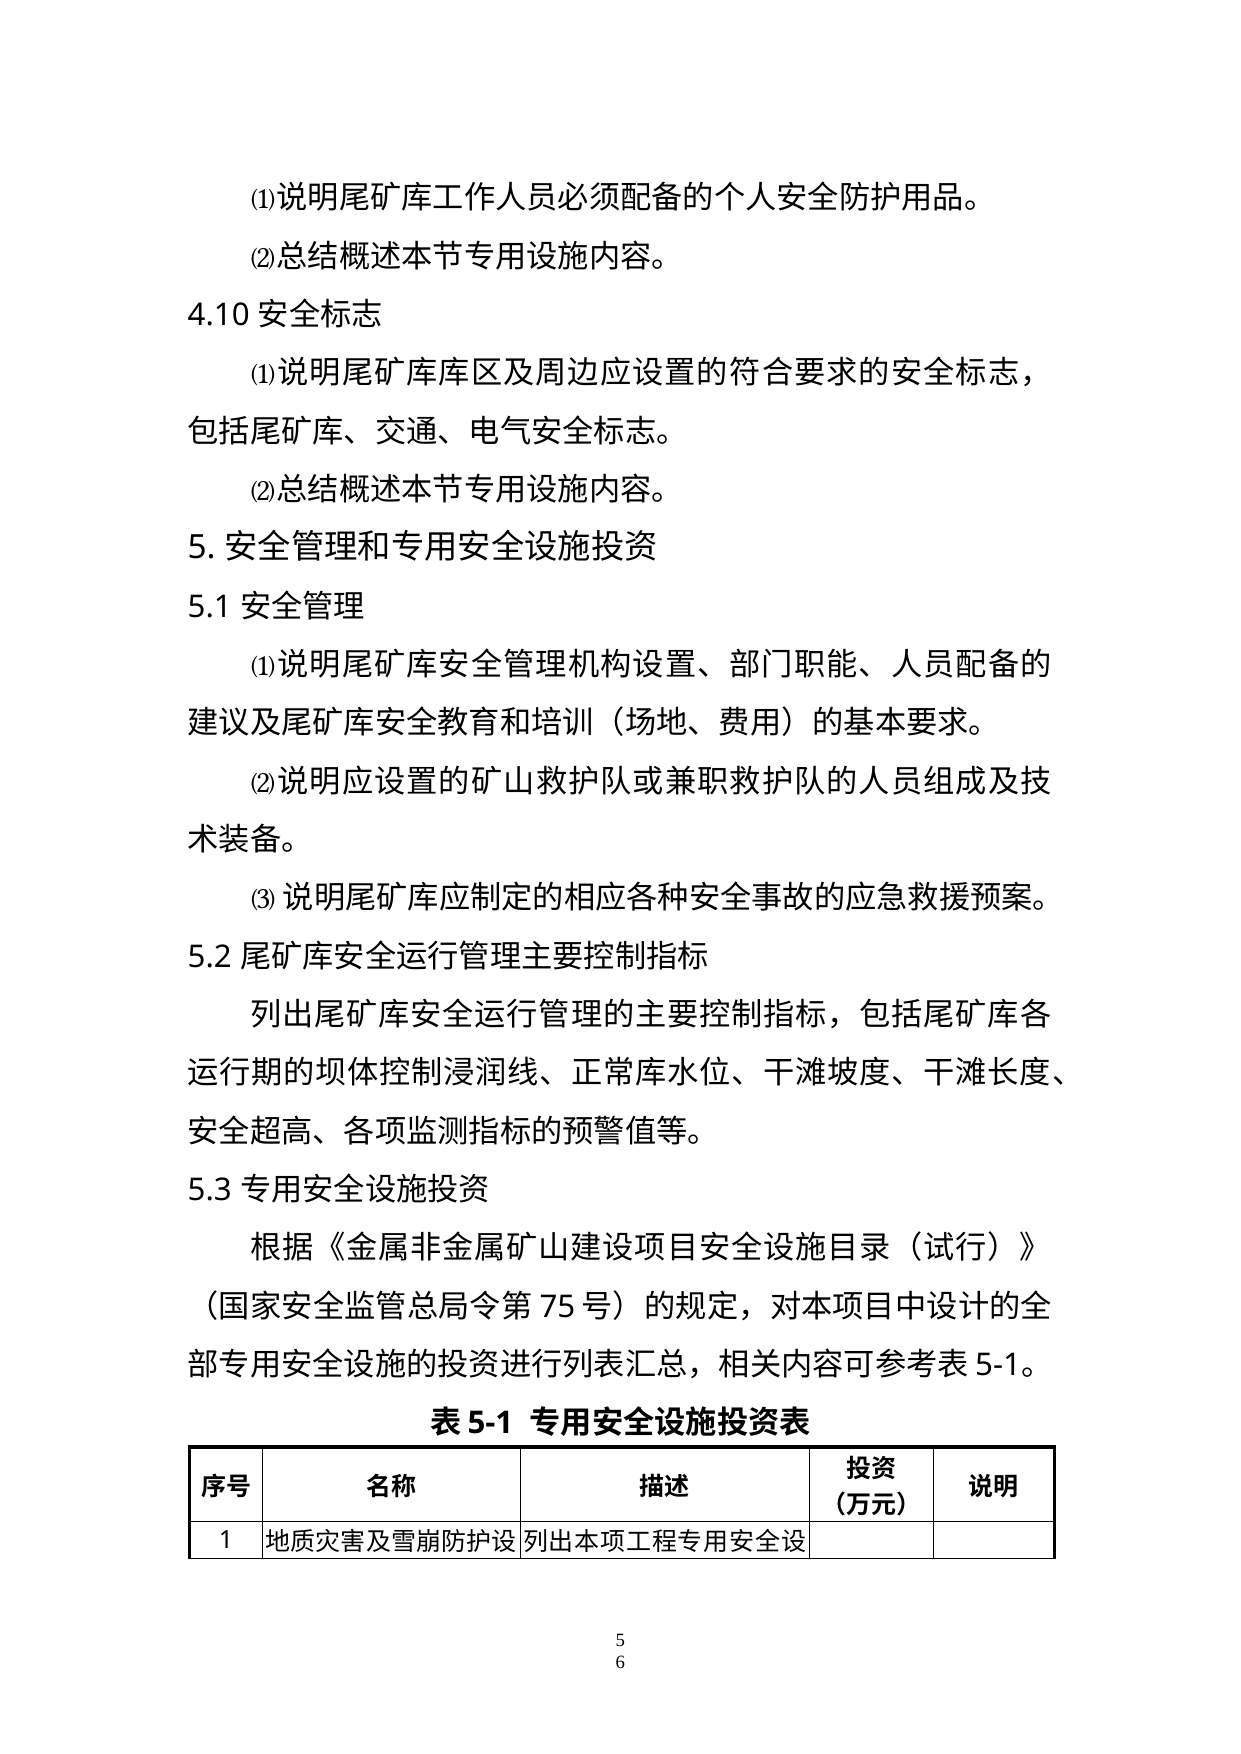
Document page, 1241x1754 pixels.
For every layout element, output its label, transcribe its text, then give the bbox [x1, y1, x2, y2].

text 5.1 安全管理 [187, 570, 1053, 629]
text ⑵说明应设置的矿山救护队或兼职救护队的人员组成及技术装备。 [187, 745, 1053, 862]
text 根据《金属非金属矿山建设项目安全设施目录（试行）》（国家安全监管总局令第75号）的规定，对本项目中设计的全部专用安全设施的投资进行列表汇总，相关内容可参考表5-1。 [187, 1212, 1053, 1387]
text 5.3 专用安全设施投资 [187, 1154, 1053, 1212]
table_header 描述 [521, 1449, 809, 1521]
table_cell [521, 1522, 809, 1558]
table_cell [810, 1522, 933, 1558]
text ⑴说明尾矿库库区及周边应设置的符合要求的安全标志，包括尾矿库、交通、电气安全标志。 [187, 337, 1053, 454]
text 表5-1 专用安全设施投资表 [187, 1387, 1053, 1445]
text ⑴说明尾矿库安全管理机构设置、部门职能、人员配备的建议及尾矿库安全教育和培训（场地、费用）的基本要求。 [187, 629, 1053, 745]
text ⑵总结概述本节专用设施内容。 [187, 454, 1053, 512]
text ⑴说明尾矿库工作人员必须配备的个人安全防护用品。 [187, 162, 1053, 220]
table_header 说明 [934, 1449, 1053, 1521]
text 4.10 安全标志 [187, 279, 1053, 337]
table_header 序号 [191, 1449, 262, 1521]
table_header 名称 [263, 1449, 520, 1521]
table_header 投资 （万元） [810, 1449, 933, 1521]
text 列出尾矿库安全运行管理的主要控制指标，包括尾矿库各运行期的坝体控制浸润线、正常库水位、干滩坡度、干滩长度、安全超高、各项监测指标的预警值等。 [187, 979, 1053, 1154]
text 5. 安全管理和专用安全设施投资 [187, 512, 1053, 570]
text ⑵总结概述本节专用设施内容。 [187, 220, 1053, 279]
table_cell [934, 1522, 1053, 1558]
text ⑶说明尾矿库应制定的相应各种安全事故的应急救援预案。 [187, 862, 1053, 920]
table_cell 地质灾害及雪崩防护设施 [263, 1522, 520, 1558]
table_cell 1 [191, 1522, 262, 1558]
text 5.2 尾矿库安全运行管理主要控制指标 [187, 920, 1053, 979]
